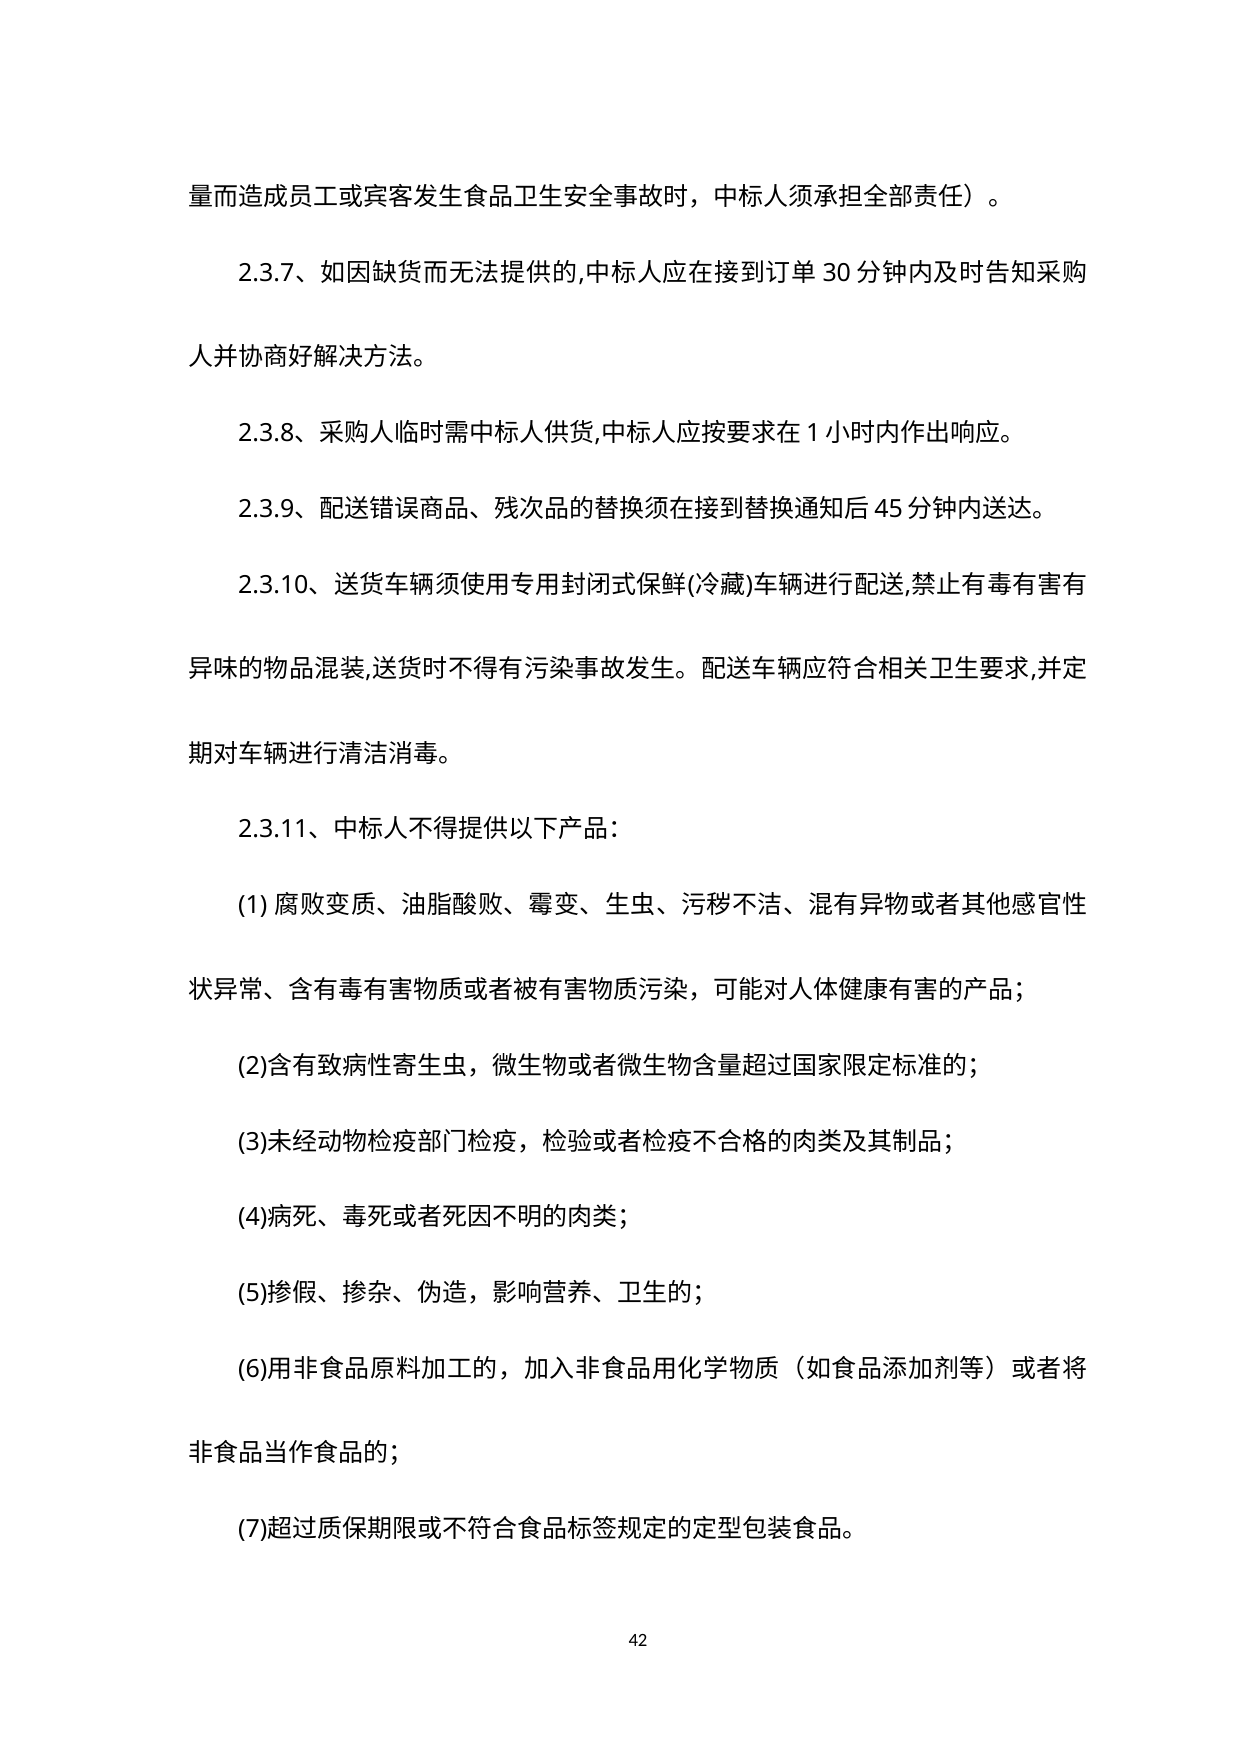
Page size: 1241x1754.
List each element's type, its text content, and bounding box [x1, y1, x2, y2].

text 2.3.7、如因缺货而无法提供的,中标人应在接到订单30分钟内及时告知采购人并协商好解决方法。 [188, 238, 1088, 387]
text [188, 162, 1088, 227]
text 2.3.11、中标人不得提供以下产品： [188, 794, 1088, 859]
text (2)含有致病性寄生虫，微生物或者微生物含量超过国家限定标准的； [188, 1031, 1088, 1096]
text 2.3.10、送货车辆须使用专用封闭式保鲜(冷藏)车辆进行配送,禁止有毒有害有异味的物品混装,送货时不得有污染事故发生。配送车辆应符合相关卫生要求,并定期对车辆进行清洁消毒。 [188, 550, 1088, 784]
text (3)未经动物检疫部门检疫，检验或者检疫不合格的肉类及其制品； [188, 1107, 1088, 1172]
text (5)掺假、掺杂、伪造，影响营养、卫生的； [188, 1258, 1088, 1323]
text 2.3.9、配送错误商品、残次品的替换须在接到替换通知后45分钟内送达。 [188, 474, 1088, 539]
text (6)用非食品原料加工的，加入非食品用化学物质（如食品添加剂等）或者将非食品当作食品的； [188, 1334, 1088, 1483]
text (1) 腐败变质、油脂酸败、霉变、生虫、污秽不洁、混有异物或者其他感官性状异常、含有毒有害物质或者被有害物质污染，可能对人体健康有害的产品； [188, 870, 1088, 1020]
text 2.3.8、采购人临时需中标人供货,中标人应按要求在1小时内作出响应。 [188, 398, 1088, 463]
text (4)病死、毒死或者死因不明的肉类； [188, 1182, 1088, 1247]
text (7)超过质保期限或不符合食品标签规定的定型包装食品。 [188, 1494, 1088, 1559]
